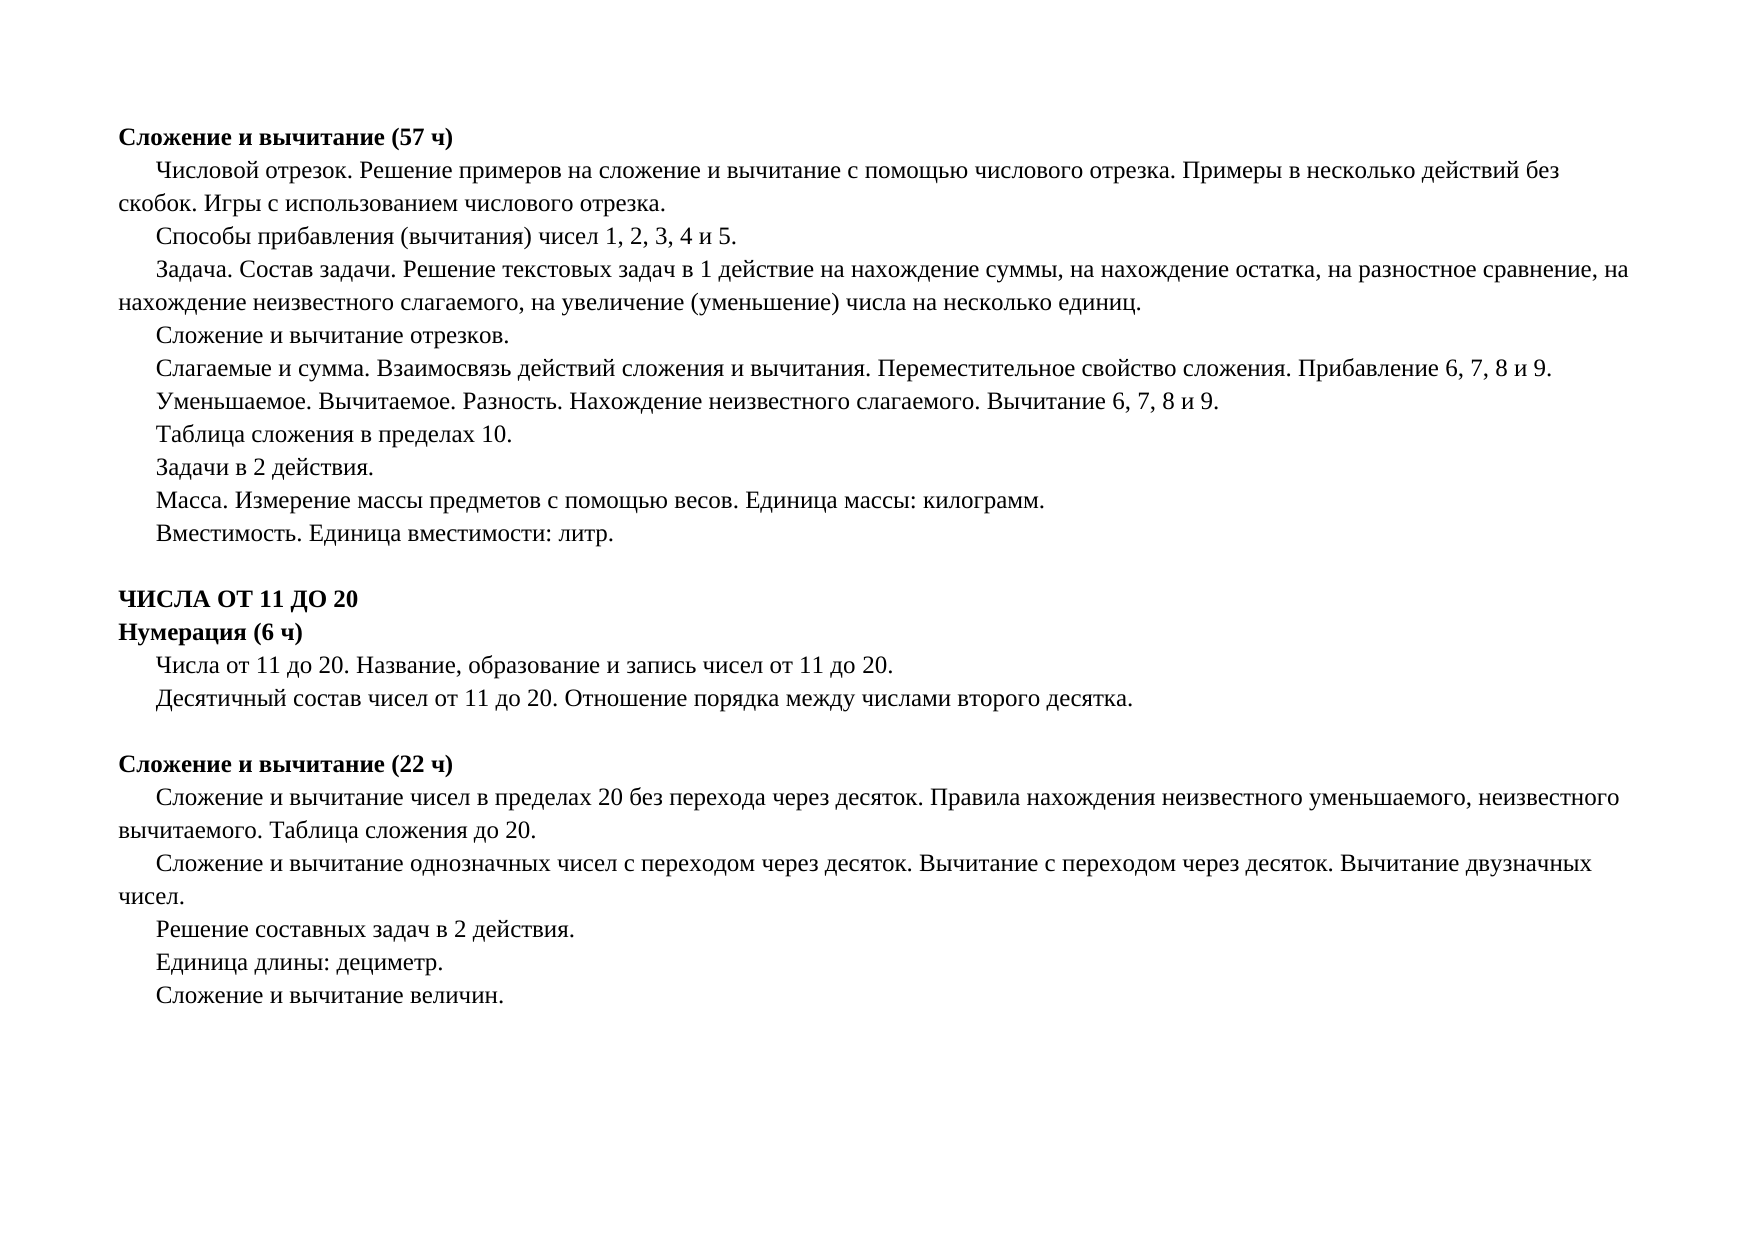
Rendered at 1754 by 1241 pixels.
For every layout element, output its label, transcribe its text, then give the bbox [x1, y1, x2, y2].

text Числа от 11 до 20. Название, образование и запись чисел от 11 до 20. Десятичный состав чисел от 11 до 20. Отношение порядка между числами второго десятка. [118, 650, 1636, 712]
text Числовой отрезок. Решение примеров на сложение и вычитание с помощью числового отрезка. Примеры в несколько действий без скобок. Игры с использованием числового отрезка. Способы прибавления (вычитания) чисел 1, 2, 3, 4 и 5. Задача. Состав задачи. Решение текстовых задач в 1 действие на нахождение суммы, на нахождение остатка, на разностное сравнение, на нахождение неизвестного слагаемого, на увеличение (уменьшение) числа на несколько единиц. Сложение и вычитание отрезков. Слагаемые и сумма. Взаимосвязь действий сложения и вычитания. Переместительное свойство сложения. Прибавление 6, 7, 8 и 9. Уменьшаемое. Вычитаемое. Разность. Нахождение неизвестного слагаемого. Вычитание 6, 7, 8 и 9. Таблица сложения в пределах 10. Задачи в 2 действия. Масса. Измерение массы предметов с помощью весов. Единица массы: килограмм. Вместимость. Единица вместимости: литр. [118, 155, 1636, 547]
text Сложение и вычитание (22 ч) [118, 749, 1636, 778]
text ЧИСЛА ОТ 11 ДО 20 Нумерация (6 ч) [118, 584, 1636, 646]
text Сложение и вычитание чисел в пределах 20 без перехода через десяток. Правила нахождения неизвестного уменьшаемого, неизвестного вычитаемого. Таблица сложения до 20. Сложение и вычитание однозначных чисел с переходом через десяток. Вычитание с переходом через десяток. Вычитание двузначных чисел. Решение составных задач в 2 действия. Единица длины: дециметр. Сложение и вычитание величин. [118, 782, 1636, 1009]
text Сложение и вычитание (57 ч) [118, 122, 1636, 150]
